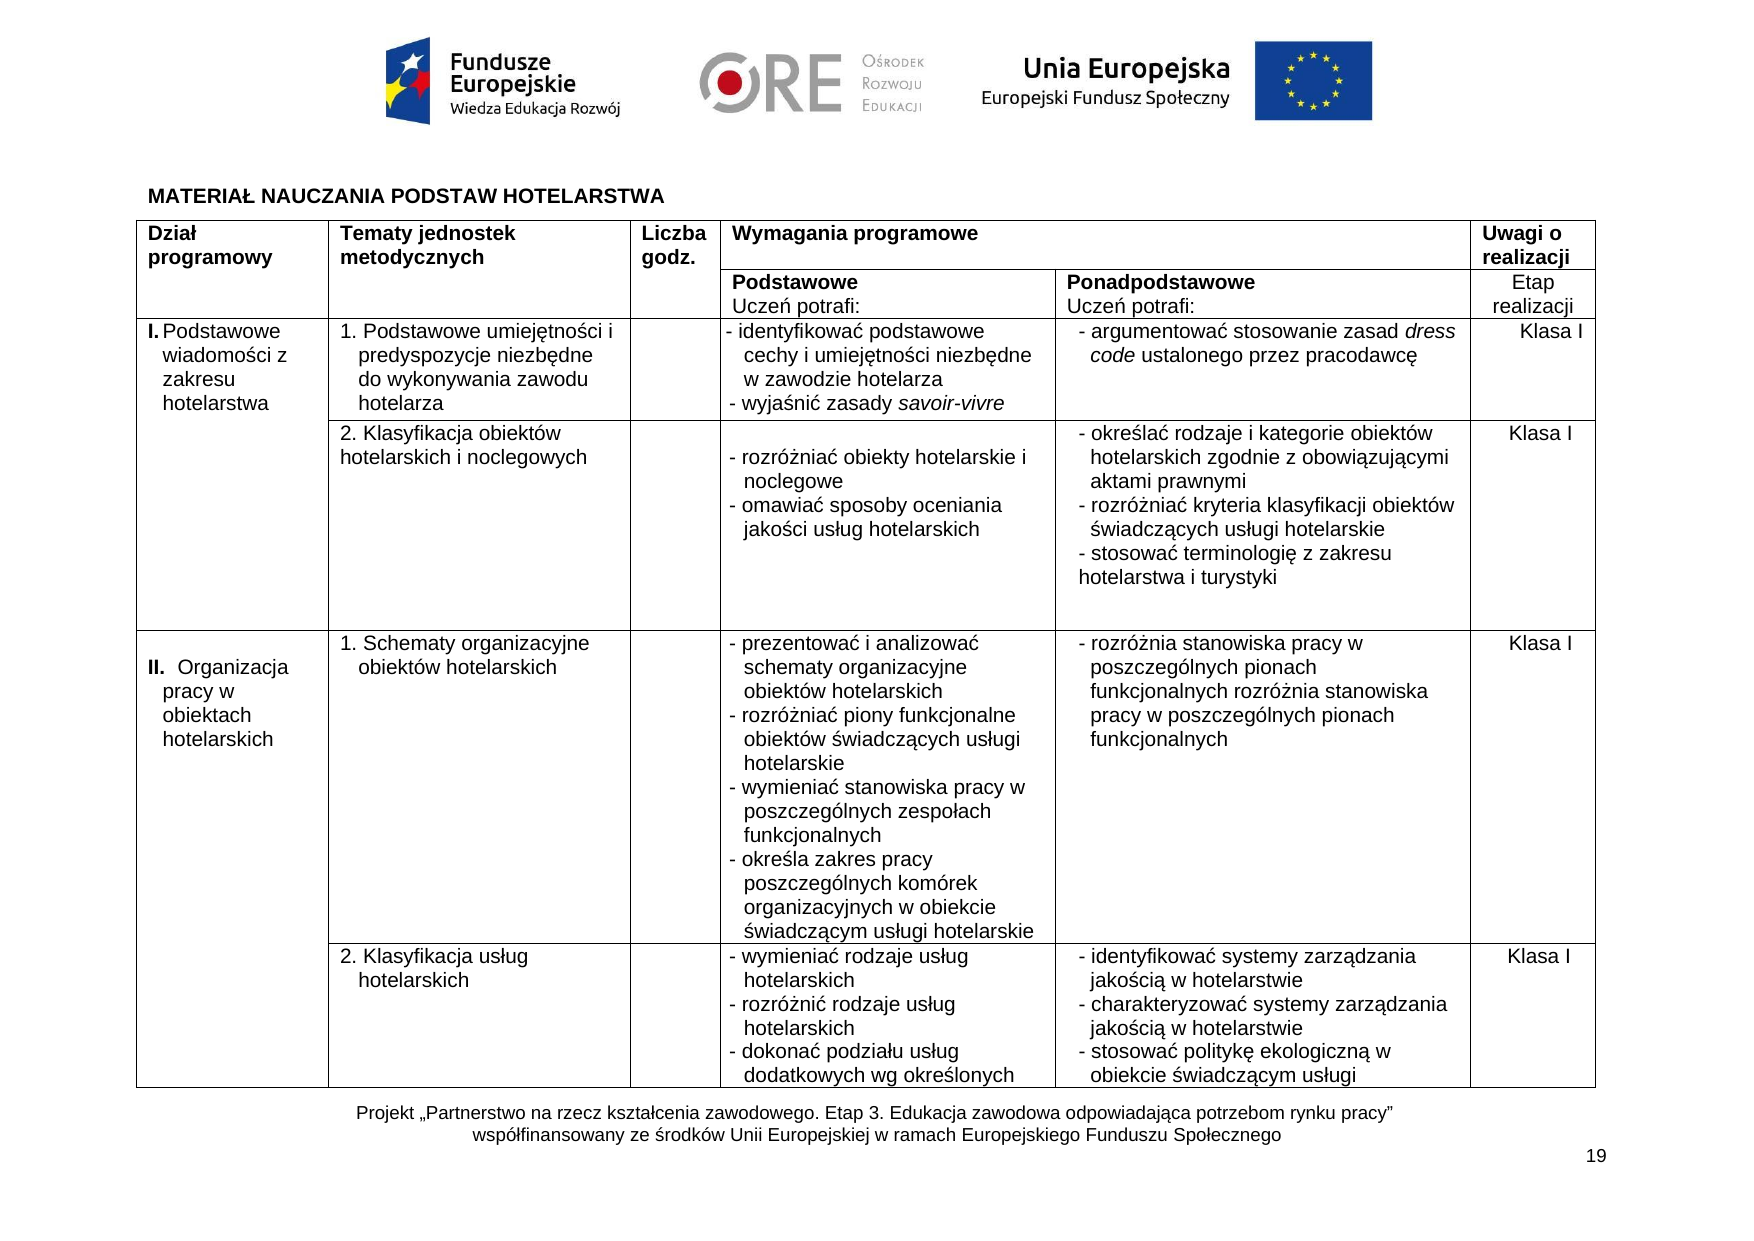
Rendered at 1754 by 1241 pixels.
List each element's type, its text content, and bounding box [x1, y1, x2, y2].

table_cell Podstawowe wiadomości z zakresu hotelarstwa [137, 319, 328, 630]
table_cell [631, 421, 720, 630]
table_cell Organizacja pracy w obiektach hotelarskich [137, 631, 328, 1087]
table_cell Klasa I [1471, 944, 1595, 1087]
table_cell Klasa I [1471, 319, 1595, 420]
table_cell Ponadpodstawowe Uczeń potrafi: [1056, 270, 1470, 317]
table_cell Etap realizacji [1471, 270, 1595, 317]
table_cell Klasa I [1471, 631, 1595, 942]
table_cell 2. Klasyfikacja obiektów hotelarskich i noclegowych [329, 421, 630, 630]
table_header Dział programowy [137, 221, 328, 317]
table_header Wymagania programowe [721, 221, 1470, 268]
table_cell 1. Podstawowe umiejętności i predyspozycje niezbędne do wykonywania zawodu hotelarza [329, 319, 630, 420]
table_cell 1. Schematy organizacyjne obiektów hotelarskich [329, 631, 630, 942]
table_cell - prezentować i analizować schematy organizacyjne obiektów hotelarskich - rozróżniać piony funkcjonalne obiektów świadczących usługi hotelarskie - wymieniać stanowiska pracy w poszczególnych zespołach funkcjonalnych - określa zakres pracy poszczególnych komórek organizacyjnych w obiekcie świadczącym usługi hotelarskie [721, 631, 1055, 942]
table_header Tematy jednostek metodycznych [329, 221, 630, 317]
table_cell - rozróżniać obiekty hotelarskie i noclegowe - omawiać sposoby oceniania jakości usług hotelarskich [721, 421, 1055, 630]
table_cell [631, 944, 720, 1087]
table_header Uwagi o realizacji [1471, 221, 1595, 268]
picture [364, 15, 1399, 146]
table_cell Podstawowe Uczeń potrafi: [721, 270, 1055, 317]
table_cell Klasa I [1471, 421, 1595, 630]
table_cell - rozróżnia stanowiska pracy w poszczególnych pionach funkcjonalnych rozróżnia stanowiska pracy w poszczególnych pionach funkcjonalnych [1056, 631, 1470, 942]
table_cell 2. Klasyfikacja usług hotelarskich [329, 944, 630, 1087]
table_header Liczba godz. [631, 221, 720, 317]
table_cell [631, 319, 720, 420]
table_cell - określać rodzaje i kategorie obiektów hotelarskich zgodnie z obowiązującymi aktami prawnymi - rozróżniać kryteria klasyfikacji obiektów świadczących usługi hotelarskie - stosować terminologię z zakresu hotelarstwa i turystyki [1056, 421, 1470, 630]
table_cell - argumentować stosowanie zasad dress code ustalonego przez pracodawcę [1056, 319, 1470, 420]
table_cell - identyfikować podstawowe cechy i umiejętności niezbędne w zawodzie hotelarza - wyjaśnić zasady savoir-vivre [721, 319, 1055, 420]
table_cell [631, 631, 720, 942]
text MATERIAŁ NAUCZANIA PODSTAW HOTELARSTWA [148, 183, 1606, 207]
